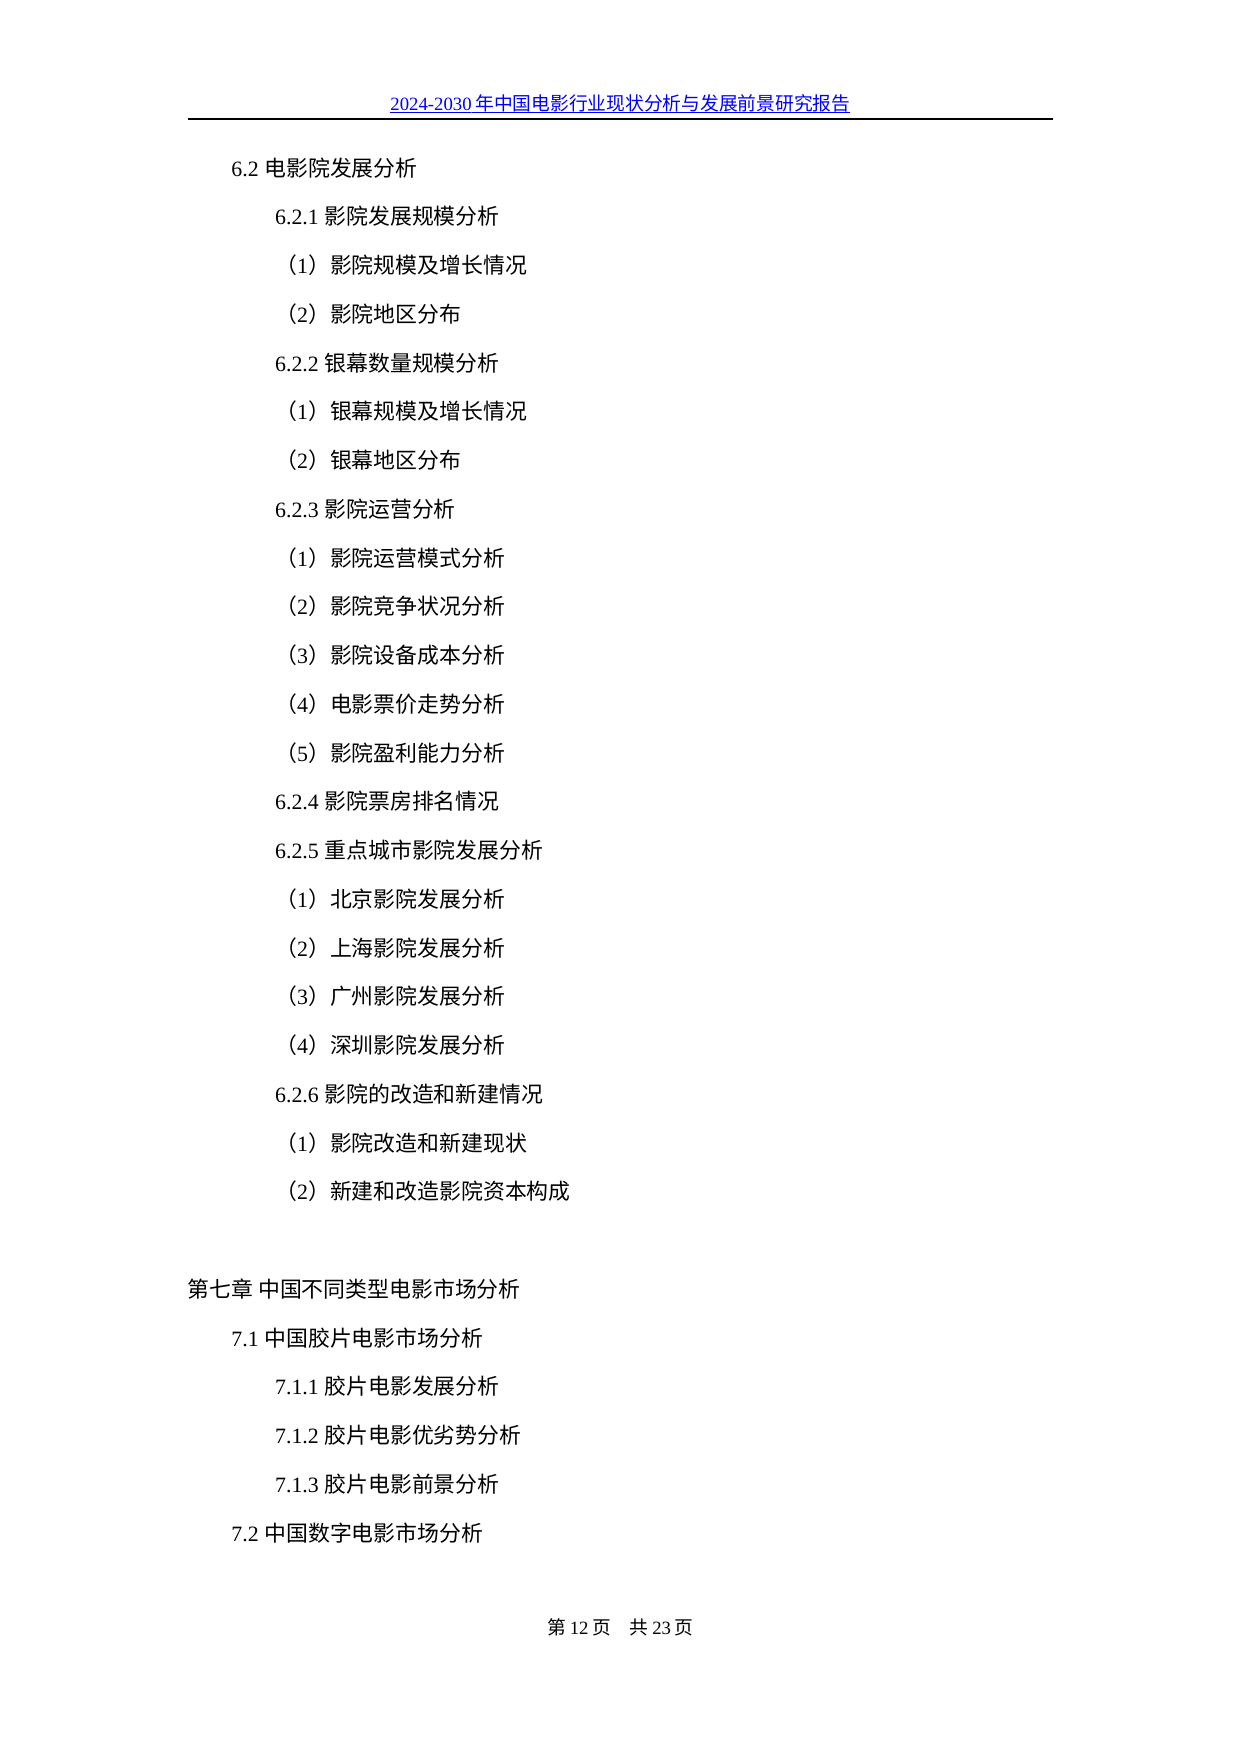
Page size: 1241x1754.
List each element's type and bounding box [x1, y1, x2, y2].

text [187, 150, 1053, 1548]
